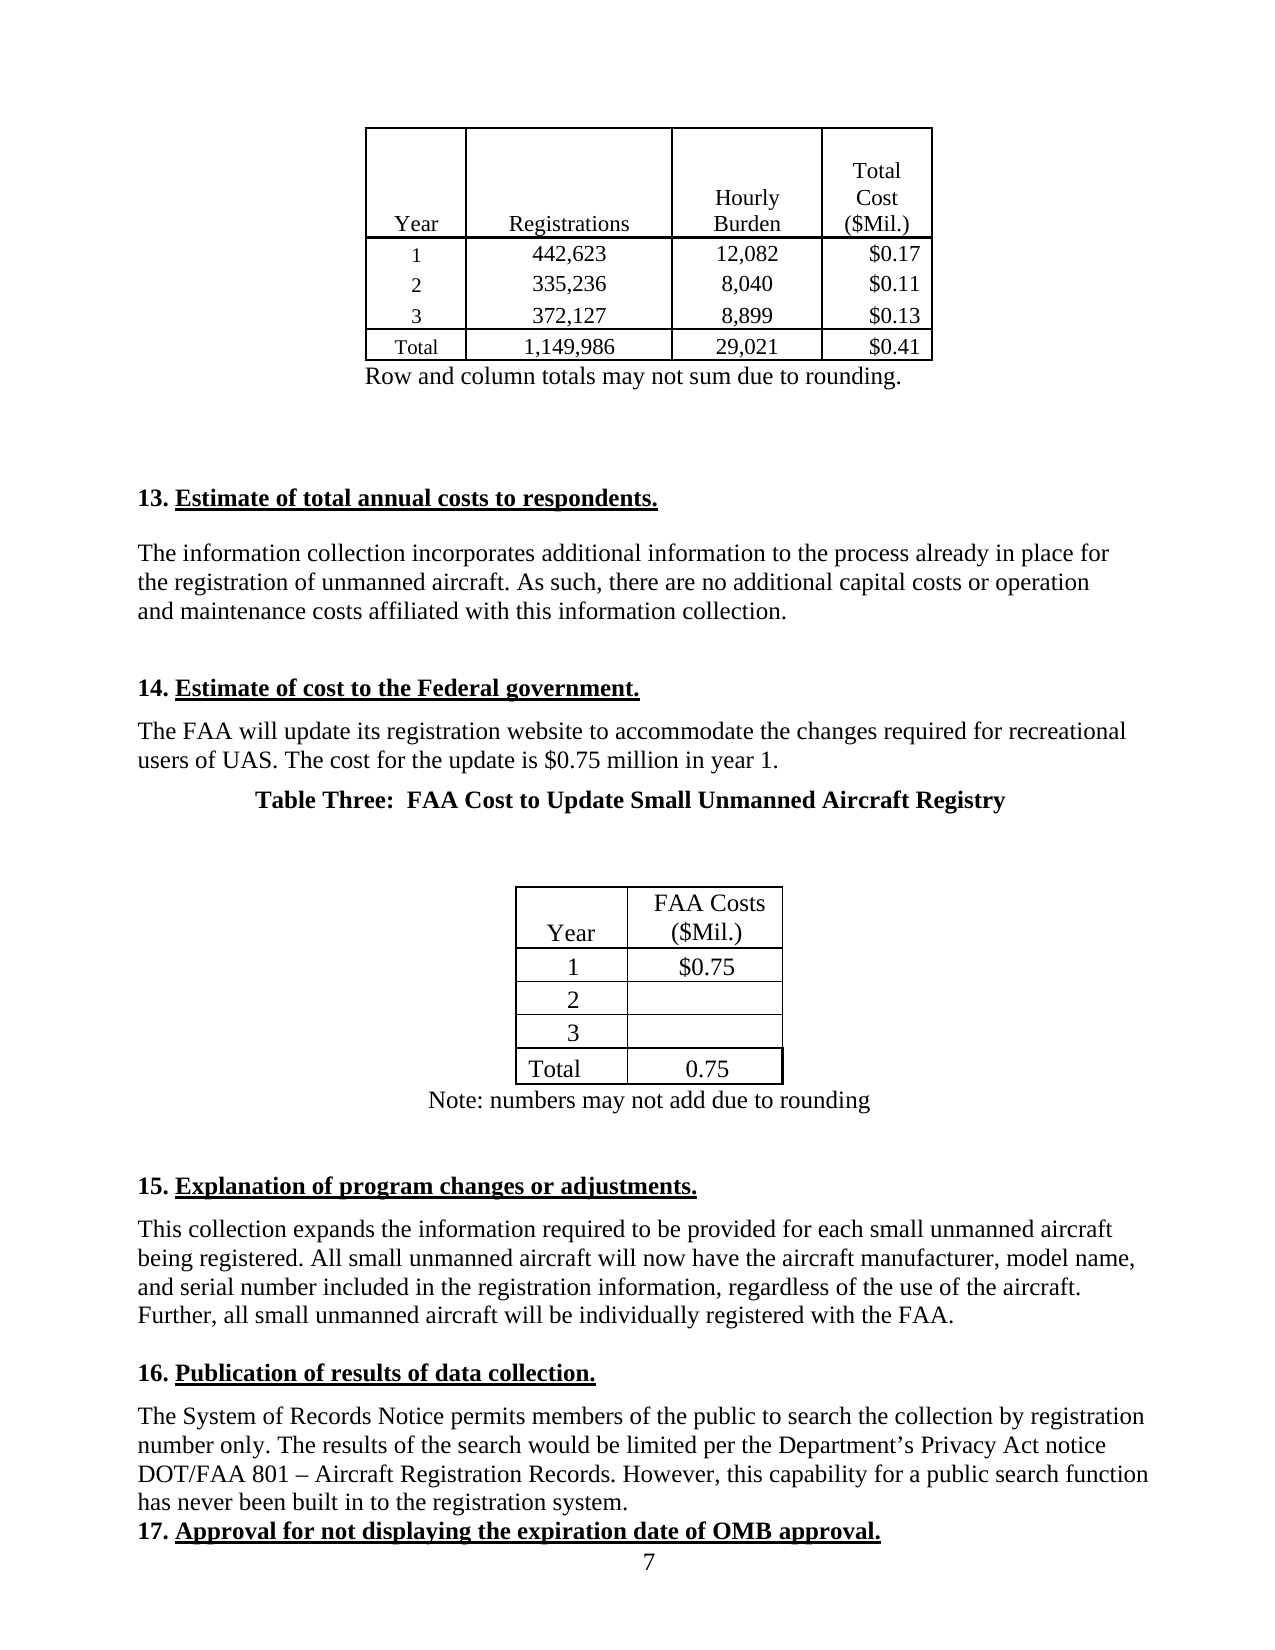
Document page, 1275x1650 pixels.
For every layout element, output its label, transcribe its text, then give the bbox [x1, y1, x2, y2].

table_cell 12,082 [673, 239, 821, 267]
table_cell 8,040 [673, 267, 821, 297]
subtitle Approval for not displaying the expiration date of OMB approval. [137, 1516, 1160, 1545]
table_cell 3 [367, 297, 465, 328]
table_cell 8,899 [673, 297, 821, 328]
text Note: numbers may not add due to rounding [137, 1085, 1160, 1114]
table_cell $0.13 [823, 297, 931, 328]
table_cell 0.75 [628, 1049, 781, 1083]
table_cell Hourly Burden [673, 157, 821, 236]
table_header FAA Costs ($Mil.) [628, 888, 782, 947]
table_cell 372,127 [467, 297, 671, 328]
table_cell 1 [367, 239, 465, 267]
text The System of Records Notice permits members of the public to search the collection by registration number only. The results of the search would be limited per the Department’s Privacy Act notice DOT/FAA 801 – Aircraft Registration Records. However, this capability for a public search function has never been built in to the registration system. [137, 1401, 1160, 1516]
table_cell Total Cost ($Mil.) [823, 157, 931, 236]
table_cell 29,021 [673, 330, 821, 359]
table_cell $0.41 [823, 330, 931, 359]
table_cell 3 [517, 1015, 627, 1047]
table_cell $0.17 [823, 239, 931, 267]
table_cell 335,236 [467, 267, 671, 297]
table_header Year [517, 888, 627, 947]
text Row and column totals may not sum due to rounding. [137, 361, 1116, 390]
subtitle Explanation of program changes or adjustments. [137, 1171, 1160, 1200]
table_cell 442,623 [467, 239, 671, 267]
table_cell Total [367, 330, 465, 359]
table_cell 1 [517, 949, 627, 981]
text The FAA will update its registration website to accommodate the changes required for recreational users of UAS. The cost for the update is $0.75 million in year 1. [137, 716, 1160, 773]
text Table Three: FAA Cost to Update Small Unmanned Aircraft Registry [137, 785, 1123, 814]
subtitle Estimate of cost to the Federal government. [137, 673, 1160, 702]
table_cell Total [517, 1049, 627, 1083]
subtitle Estimate of total annual costs to respondents. [137, 483, 1160, 512]
table_cell Registrations [467, 157, 671, 236]
subtitle Publication of results of data collection. [137, 1358, 1160, 1387]
table_cell 1,149,986 [467, 330, 671, 359]
table_cell [628, 982, 782, 1014]
table_header [673, 129, 821, 157]
text This collection expands the information required to be provided for each small unmanned aircraft being registered. All small unmanned aircraft will now have the aircraft manufacturer, model name, and serial number included in the registration information, regardless of the use of the aircraft. Further, all small unmanned aircraft will be individually registered with the FAA. [137, 1214, 1160, 1329]
table_header [823, 129, 931, 157]
table_header [367, 129, 465, 157]
text The information collection incorporates additional information to the process already in place for the registration of unmanned aircraft. As such, there are no additional capital costs or operation and maintenance costs affiliated with this information collection. [137, 538, 1123, 624]
table_cell [628, 1015, 782, 1047]
table_header [467, 129, 671, 157]
table_cell $0.75 [628, 949, 782, 981]
table_cell Year [367, 157, 465, 236]
table_cell $0.11 [823, 267, 931, 297]
table_cell 2 [367, 267, 465, 297]
table_cell 2 [517, 982, 627, 1014]
